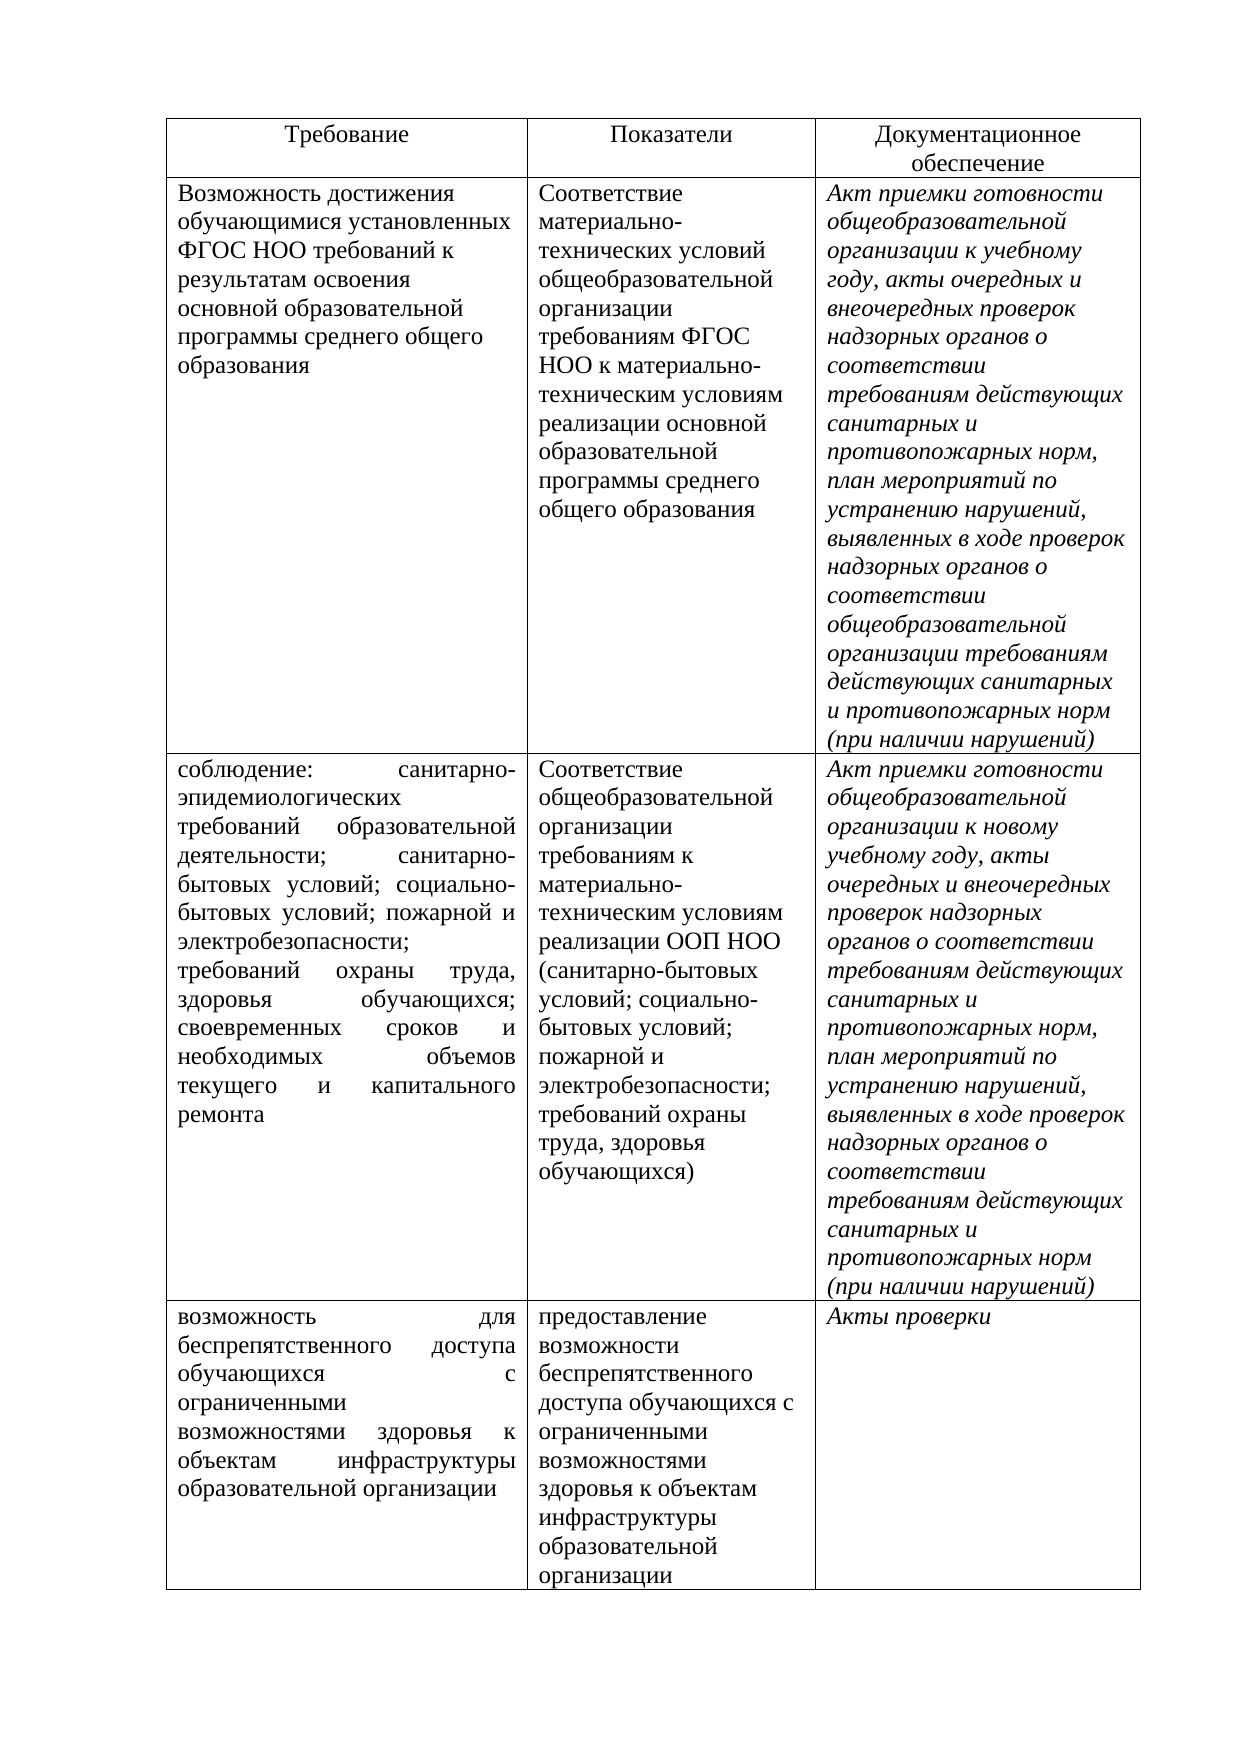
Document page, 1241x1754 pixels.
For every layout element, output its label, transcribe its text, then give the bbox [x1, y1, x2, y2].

table_header Требование [167, 119, 527, 177]
table_cell возможность для беспрепятственного доступа обучающихся с ограниченными возможностями здоровья к объектам инфраструктуры образовательной организации [167, 1301, 527, 1588]
table_cell Соответствие общеобразовательной организации требованиям к материально-техническим условиям реализации ООП НОО (санитарно-бытовых условий; социально-бытовых условий; пожарной и электробезопасности; требований охраны труда, здоровья обучающихся) [528, 754, 815, 1300]
table_cell предоставление возможности беспрепятственного доступа обучающихся с ограниченными возможностями здоровья к объектам инфраструктуры образовательной организации [528, 1301, 815, 1588]
table_header Показатели [528, 119, 815, 177]
table_cell Соответствие материально-технических условий общеобразовательной организации требованиям ФГОС НОО к материально-техническим условиям реализации основной образовательной программы среднего общего образования [528, 178, 815, 753]
table_cell Акт приемки готовности общеобразовательной организации к новому учебному году, акты очередных и внеочередных проверок надзорных органов о соответствии требованиям действующих санитарных и противопожарных норм, план мероприятий по устранению нарушений, выявленных в ходе проверок надзорных органов о соответствии требованиям действующих санитарных и противопожарных норм (при наличии нарушений) [816, 754, 1140, 1300]
table_cell Акт приемки готовности общеобразовательной организации к учебному году, акты очередных и внеочередных проверок надзорных органов о соответствии требованиям действующих санитарных и противопожарных норм, план мероприятий по устранению нарушений, выявленных в ходе проверок надзорных органов о соответствии общеобразовательной организации требованиям действующих санитарных и противопожарных норм (при наличии нарушений) [816, 178, 1140, 753]
table_cell Акты проверки [816, 1301, 1140, 1588]
table_cell Возможность достижения обучающимися установленных ФГОС НОО требований к результатам освоения основной образовательной программы среднего общего образования [167, 178, 527, 753]
table_cell соблюдение: санитарно-эпидемиологических требований образовательной деятельности; санитарно-бытовых условий; социально-бытовых условий; пожарной и электробезопасности; требований охраны труда, здоровья обучающихся; своевременных сроков и необходимых объемов текущего и капитального ремонта [167, 754, 527, 1300]
table_header Документационное обеспечение [816, 119, 1140, 177]
